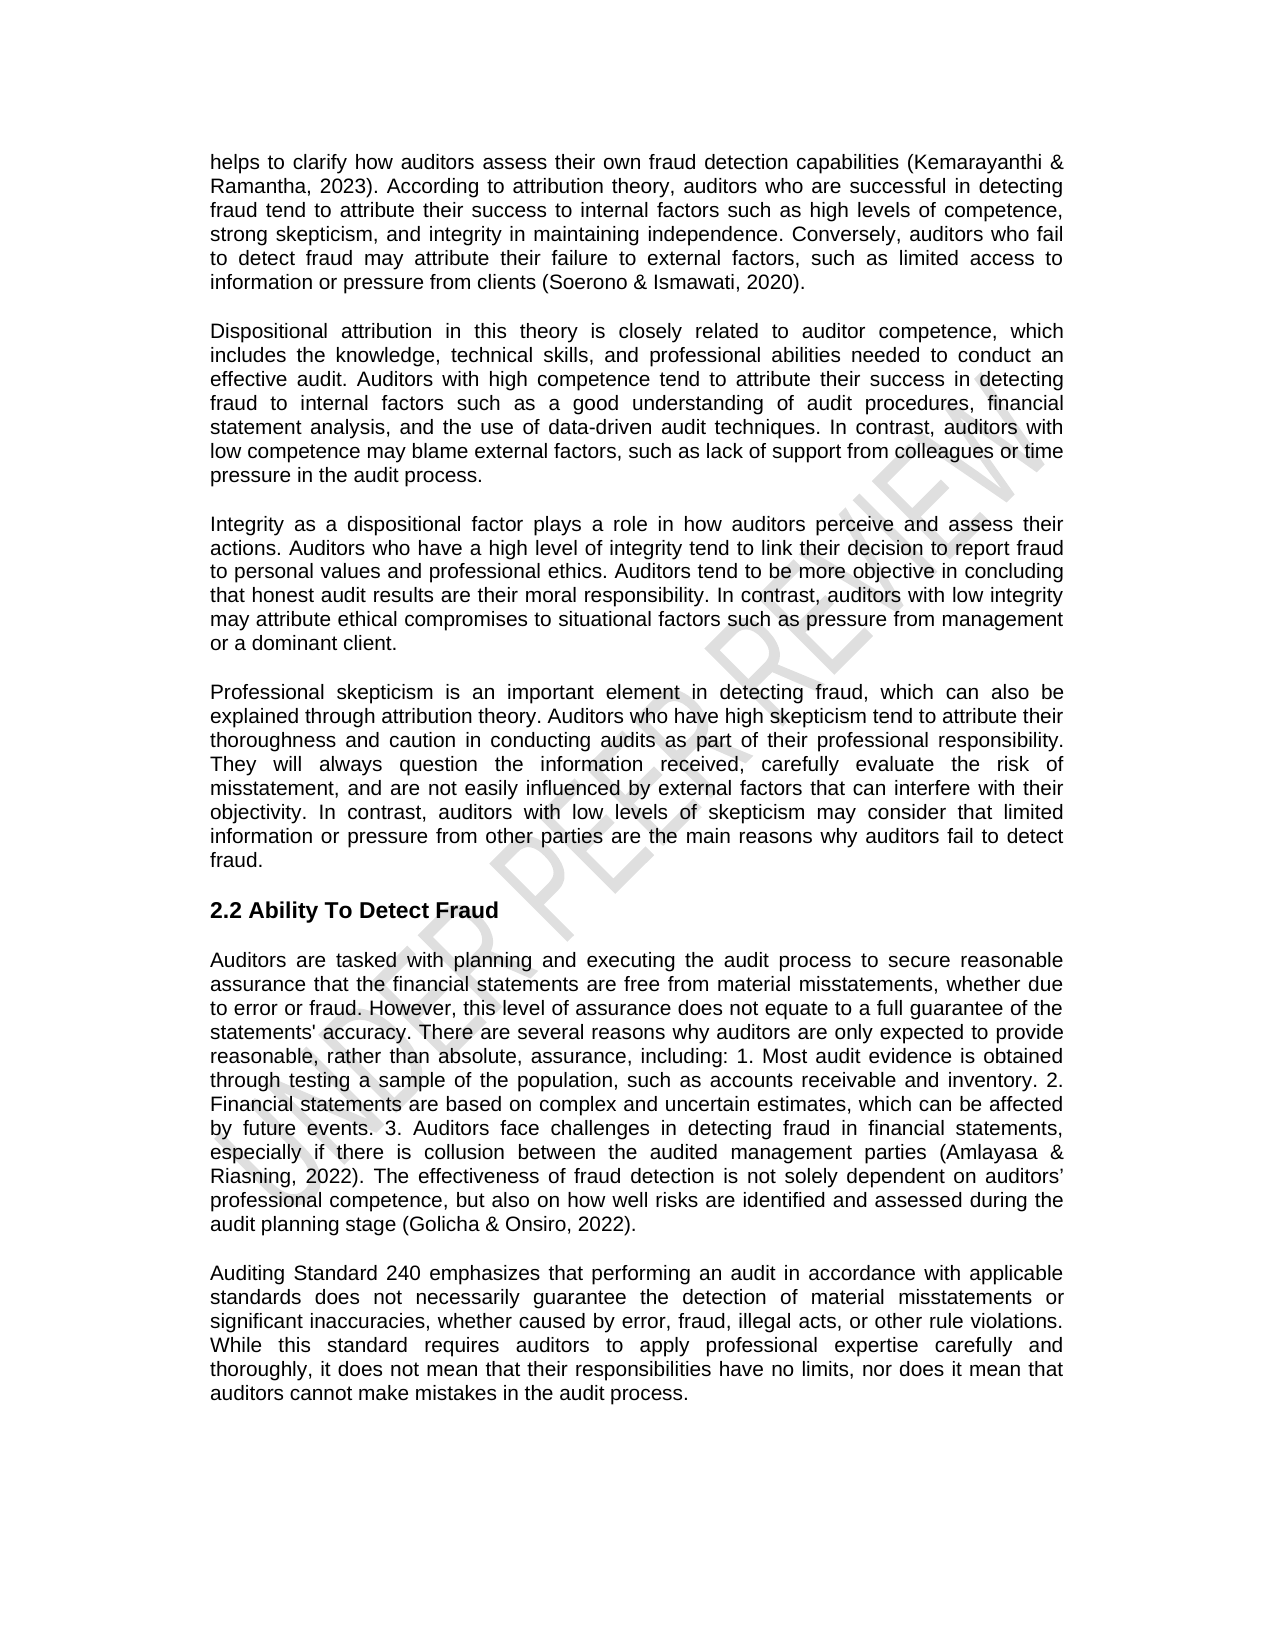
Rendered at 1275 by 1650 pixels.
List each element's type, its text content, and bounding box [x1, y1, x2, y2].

text Professional skepticism is an important element in detecting fraud, which can also be explained through attribution theory. Auditors who have high skepticism tend to attribute their thoroughness and caution in conducting audits as part of their professional responsibility. They will always question the information received, carefully evaluate the risk of misstatement, and are not easily influenced by external factors that can interfere with their objectivity. In contrast, auditors with low levels of skepticism may consider that limited information or pressure from other parties are the main reasons why auditors fail to detect fraud. [210, 680, 1065, 872]
text Auditors are tasked with planning and executing the audit process to secure reasonable assurance that the financial statements are free from material misstatements, whether due to error or fraud. However, this level of assurance does not equate to a full guarantee of the statements' accuracy. There are several reasons why auditors are only expected to provide reasonable, rather than absolute, assurance, including: 1. Most audit evidence is obtained through testing a sample of the population, such as accounts receivable and inventory. 2. Financial statements are based on complex and uncertain estimates, which can be affected by future events. 3. Auditors face challenges in detecting fraud in financial statements, especially if there is collusion between the audited management parties (Amlayasa & Riasning, 2022). The effectiveness of fraud detection is not solely dependent on auditors’ professional competence, but also on how well risks are identified and assessed during the audit planning stage (Golicha & Onsiro, 2022). [210, 948, 1065, 1236]
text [210, 150, 1065, 294]
text Integrity as a dispositional factor plays a role in how auditors perceive and assess their actions. Auditors who have a high level of integrity tend to link their decision to report fraud to personal values and professional ethics. Auditors tend to be more objective in concluding that honest audit results are their moral responsibility. In contrast, auditors with low integrity may attribute ethical compromises to situational factors such as pressure from management or a dominant client. [210, 511, 1065, 655]
text Dispositional attribution in this theory is closely related to auditor competence, which includes the knowledge, technical skills, and professional abilities needed to conduct an effective audit. Auditors with high competence tend to attribute their success in detecting fraud to internal factors such as a good understanding of audit procedures, financial statement analysis, and the use of data-driven audit techniques. In contrast, auditors with low competence may blame external factors, such as lack of support from colleagues or time pressure in the audit process. [210, 319, 1065, 486]
text Auditing Standard 240 emphasizes that performing an audit in accordance with applicable standards does not necessarily guarantee the detection of material misstatements or significant inaccuracies, whether caused by error, fraud, illegal acts, or other rule violations. While this standard requires auditors to apply professional expertise carefully and thoroughly, it does not mean that their responsibilities have no limits, nor does it mean that auditors cannot make mistakes in the audit process. [210, 1261, 1065, 1404]
text 2.2 Ability To Detect Fraud [210, 897, 1065, 923]
